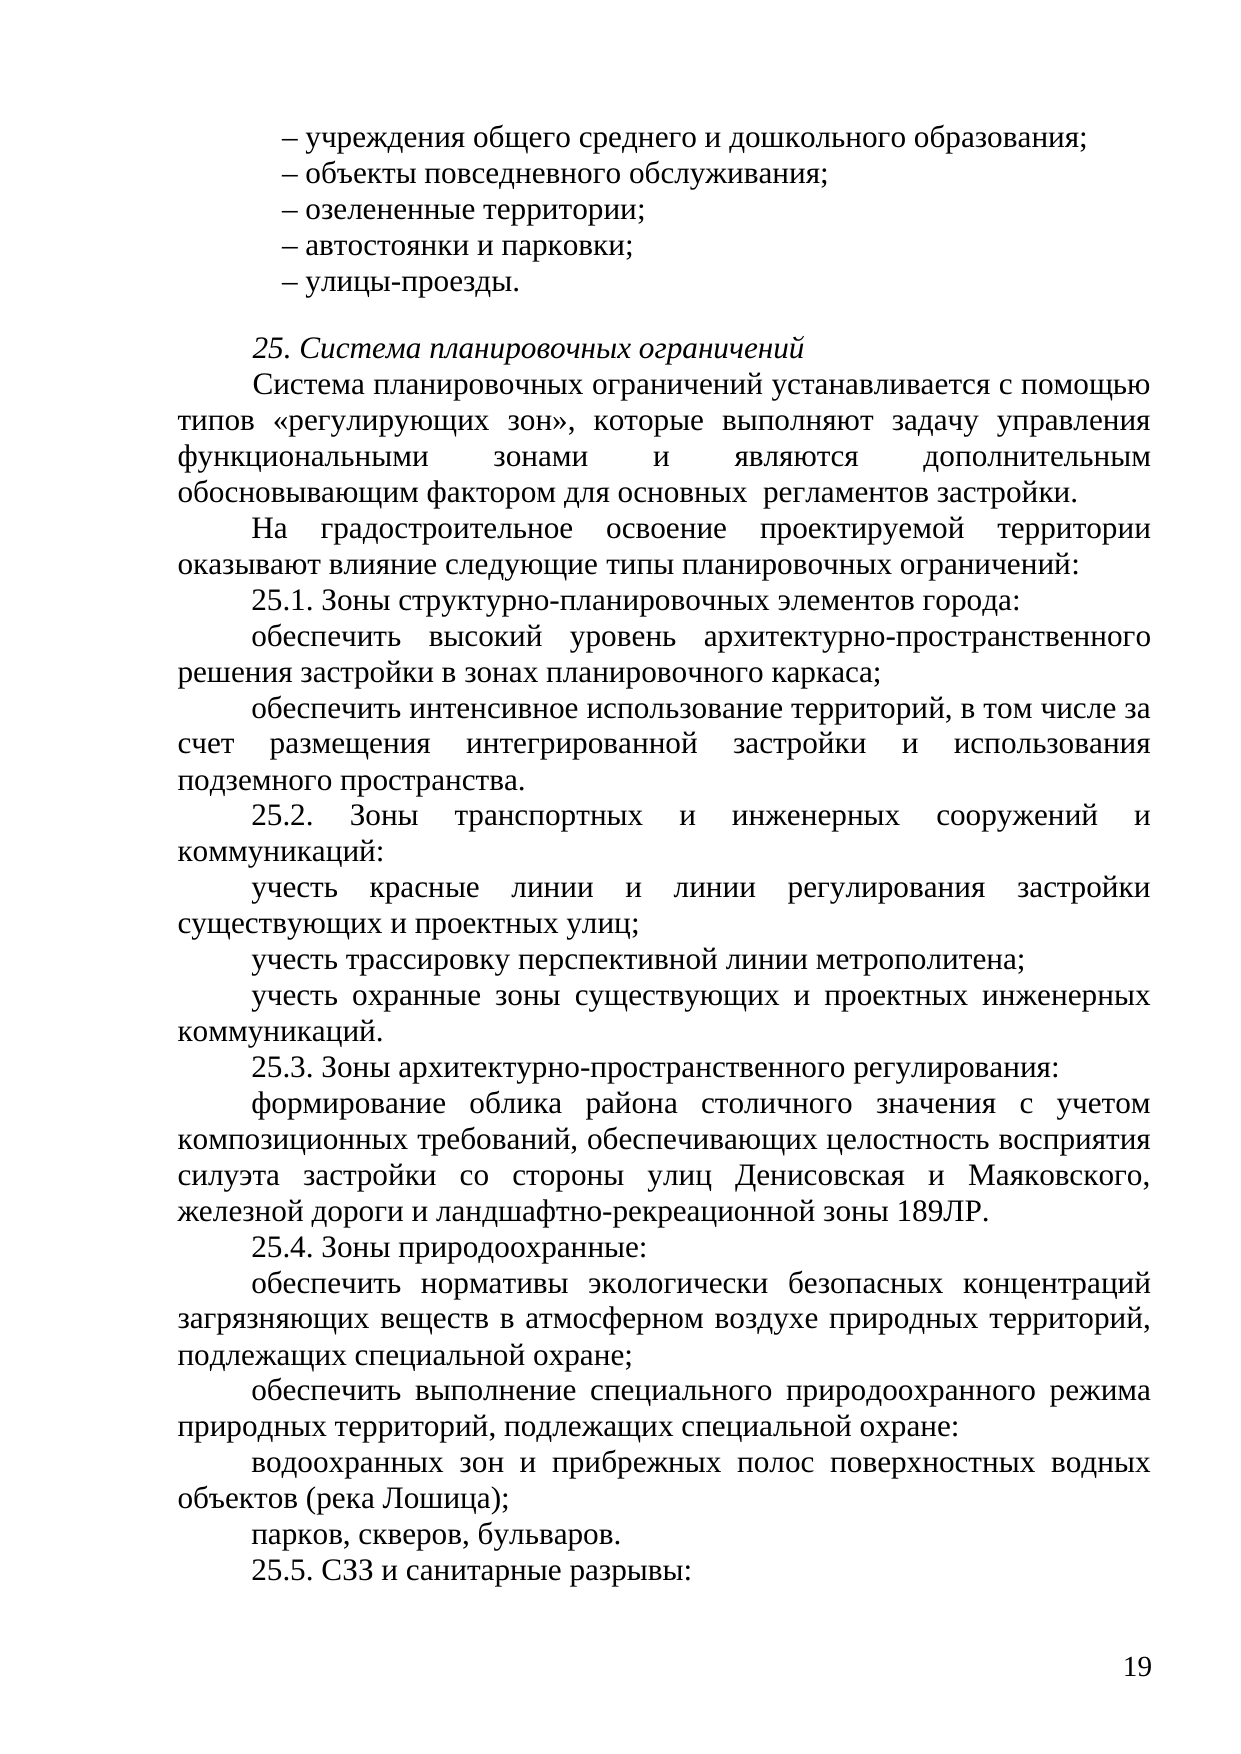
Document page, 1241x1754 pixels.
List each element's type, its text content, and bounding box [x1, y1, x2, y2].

text 25.2. Зоны транспортных и инженерных сооружений и коммуникаций: [177, 797, 1152, 868]
text учесть красные линии и линии регулирования застройки существующих и проектных улиц; [177, 868, 1152, 940]
text 25.4. Зоны природоохранные: [177, 1228, 1152, 1264]
text 25. Система планировочных ограничений [177, 329, 1152, 365]
text обеспечить выполнение специального природоохранного режима природных территорий, подлежащих специальной охране: [177, 1372, 1152, 1443]
text На градостроительное освоение проектируемой территории оказывают влияние следующие типы планировочных ограничений: [177, 509, 1152, 581]
text учесть охранные зоны существующих и проектных инженерных коммуникаций. [177, 976, 1152, 1048]
text – учреждения общего среднего и дошкольного образования; [207, 118, 1152, 154]
text формирование облика района столичного значения с учетом композиционных требований, обеспечивающих целостность восприятия силуэта застройки со стороны улиц Денисовская и Маяковского, железной дороги и ландшафтно-рекреационной зоны 189ЛР. [177, 1084, 1152, 1228]
text учесть трассировку перспективной линии метрополитена; [177, 940, 1152, 976]
text 25.5. СЗЗ и санитарные разрывы: [177, 1551, 1152, 1587]
text 25.1. Зоны структурно-планировочных элементов города: [177, 581, 1152, 617]
text обеспечить интенсивное использование территорий, в том числе за счет размещения интегрированной застройки и использования подземного пространства. [177, 689, 1152, 797]
text – автостоянки и парковки; [207, 226, 1152, 262]
text обеспечить нормативы экологически безопасных концентраций загрязняющих веществ в атмосферном воздухе природных территорий, подлежащих специальной охране; [177, 1264, 1152, 1372]
text Система планировочных ограничений устанавливается с помощью типов «регулирующих зон», которые выполняют задачу управления функциональными зонами и являются дополнительным обосновывающим фактором для основных регламентов застройки. [177, 365, 1152, 509]
text обеспечить высокий уровень архитектурно-пространственного решения застройки в зонах планировочного каркаса; [177, 617, 1152, 689]
text водоохранных зон и прибрежных полос поверхностных водных объектов (река Лошица); [177, 1443, 1152, 1515]
text – озелененные территории; [207, 190, 1152, 226]
text 25.3. Зоны архитектурно-пространственного регулирования: [177, 1048, 1152, 1084]
text – улицы-проезды. [207, 262, 1152, 298]
text парков, скверов, бульваров. [251, 1515, 1152, 1551]
text – объекты повседневного обслуживания; [207, 154, 1152, 190]
